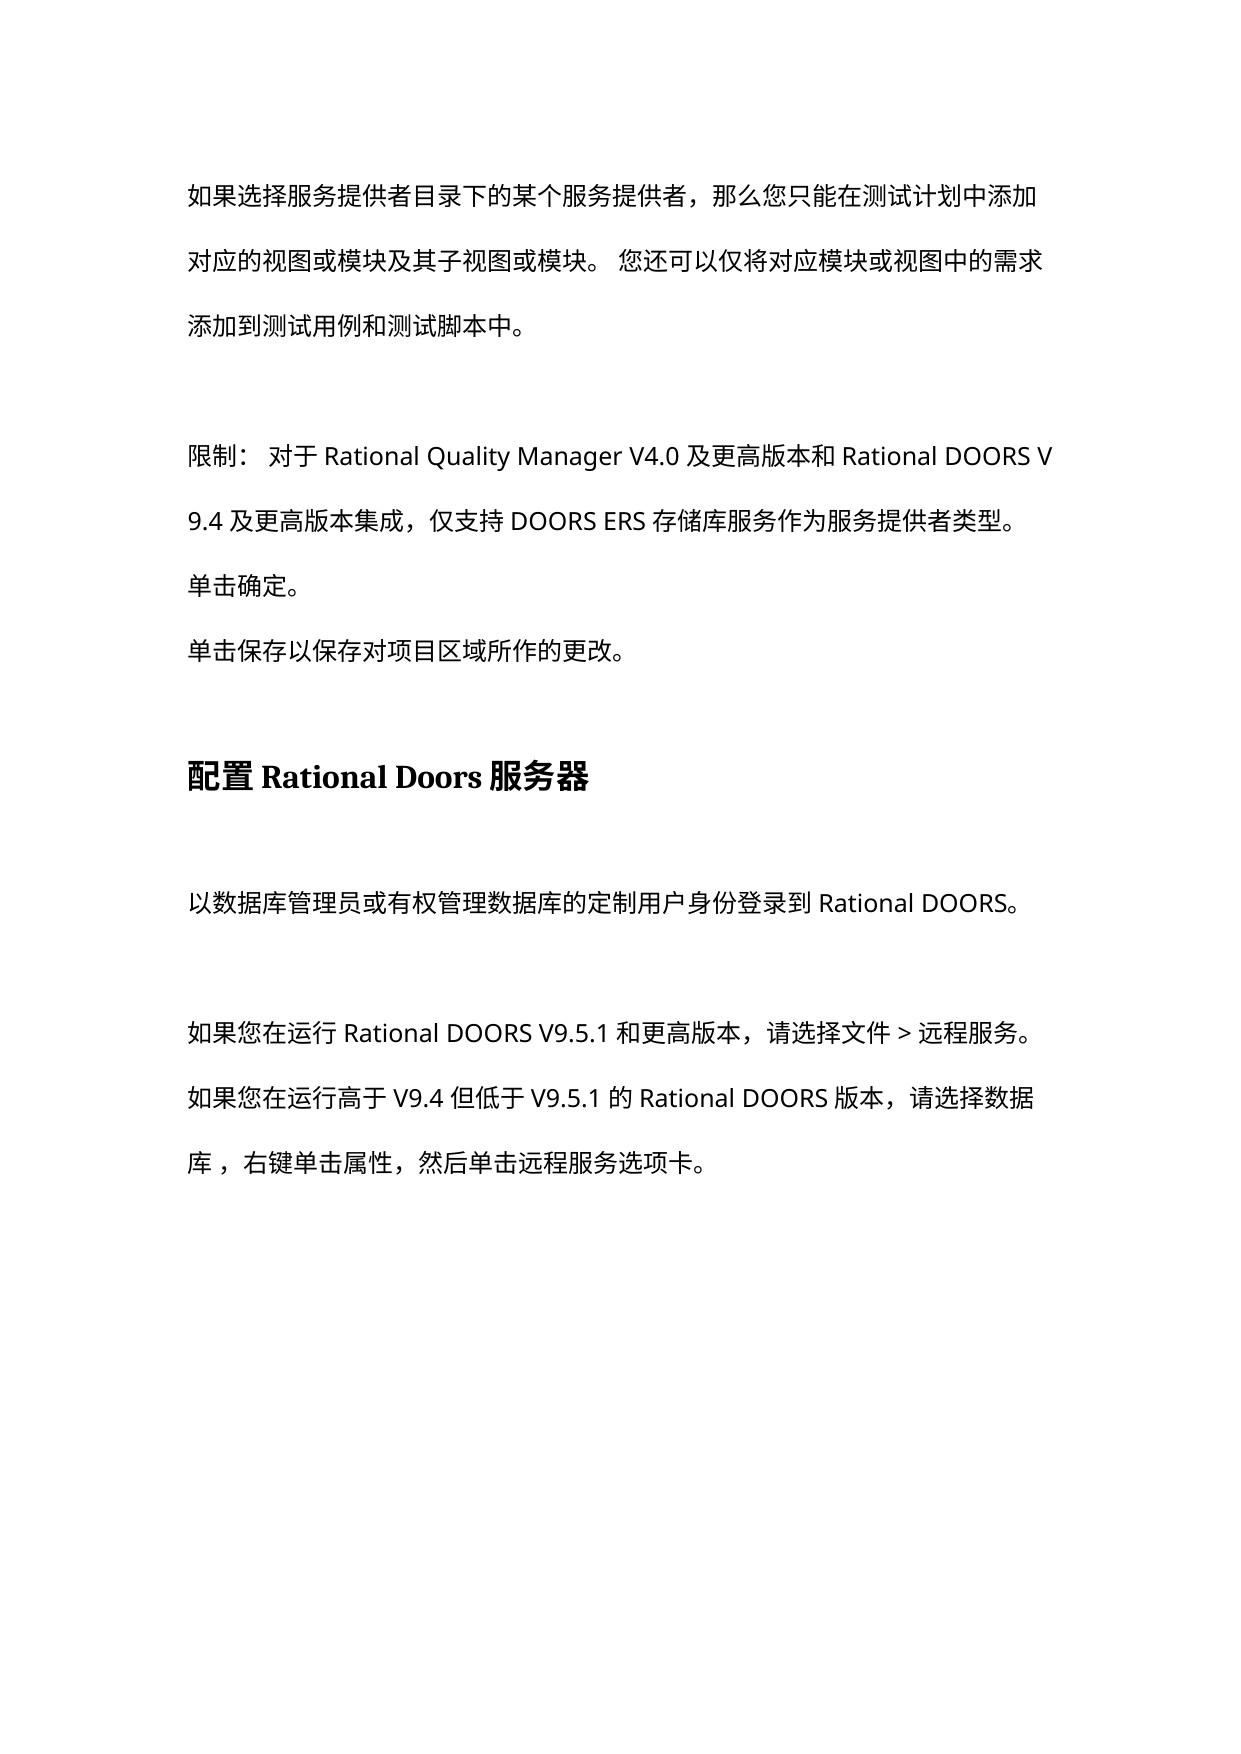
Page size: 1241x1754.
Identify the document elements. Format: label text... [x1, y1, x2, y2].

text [187, 162, 1053, 682]
text 以数据库管理员或有权管理数据库的定制用户身份登录到 Rational DOORS。 如果您在运行 Rational DOORS V9.5.1 和更高版本，请选择文件 > 远程服务。如果您在运行高于 V9.4 但低于 V9.5.1 的 Rational DOORS 版本，请选择数据库 ，右键单击属性，然后单击远程服务选项卡。 将 Rational Quality Manager 服务器添加到服务器列表： 单击添加，并输入连接的名称，例如 RQM。 按以下格式输入 Rational Quality Manager 服务器的根服务的 URL：https://host-name:9443/qm/rootservices。 使用服务器的标准服务器名称，例如：https://clm.ibm.com:9443/qm/rootservices 输入使用者密钥并在 OAuth 私钥中输入使用者私钥。在设置 Rational Quality Manager 服务器时记录下这些信息。 单击注册。该服务器即可添加到列表中。 4添加从 Rational Quality Manager 项目到 Rational DOORS 数据库的协作链接： 在协作链接窗格中，单击添加。 选择已注册的 Rational Quality Manager 服务器。如果显示了安全警告，请单击是。 在打开的窗口中，登录到 Rational Quality Manager。 选择想要从 Rational DOORS 访问的项目，突出显示验证者链接类型，然后单击添加。 [187, 869, 1053, 1194]
subtitle 配置Rational Doors服务器 [187, 742, 1053, 807]
